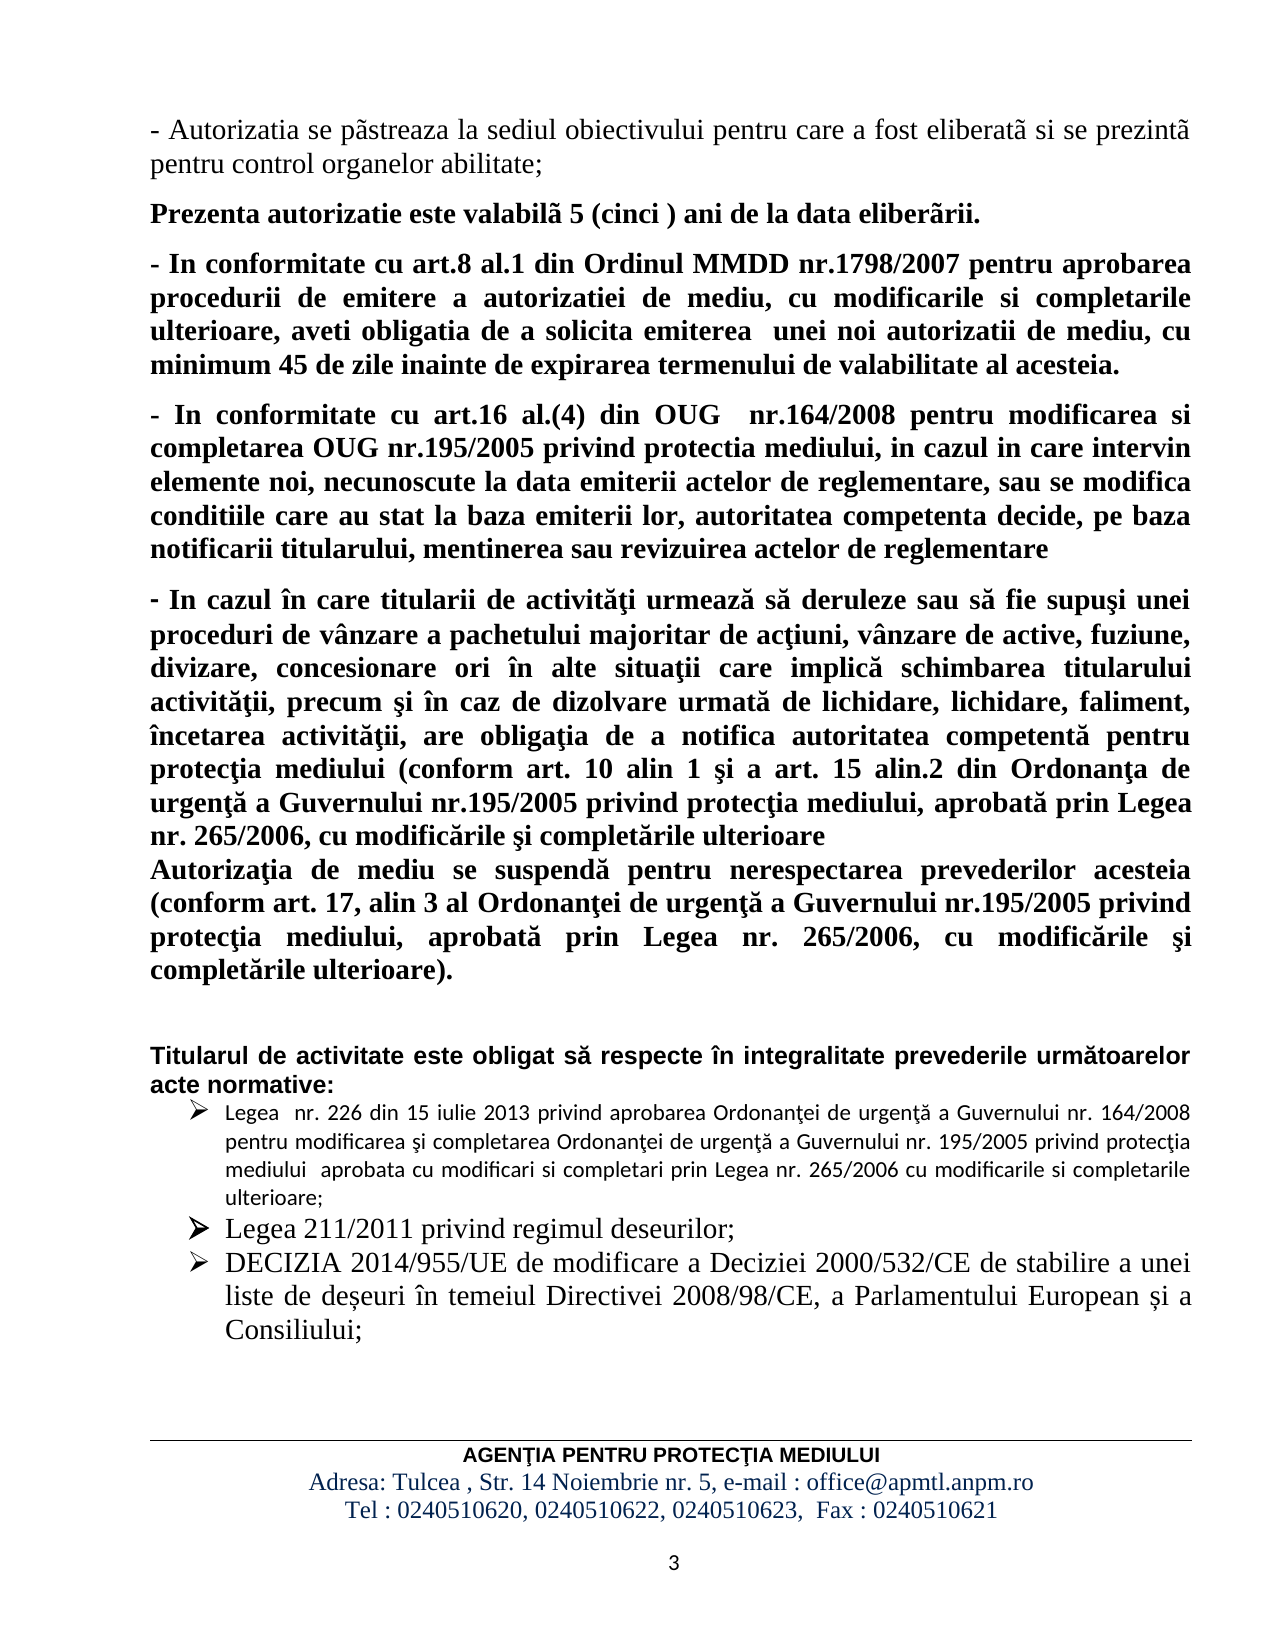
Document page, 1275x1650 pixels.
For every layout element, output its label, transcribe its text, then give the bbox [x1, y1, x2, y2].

text Titularul de activitate este obligat să respecte în integralitate prevederile următoarelor acte normative: [150, 1041, 1192, 1098]
